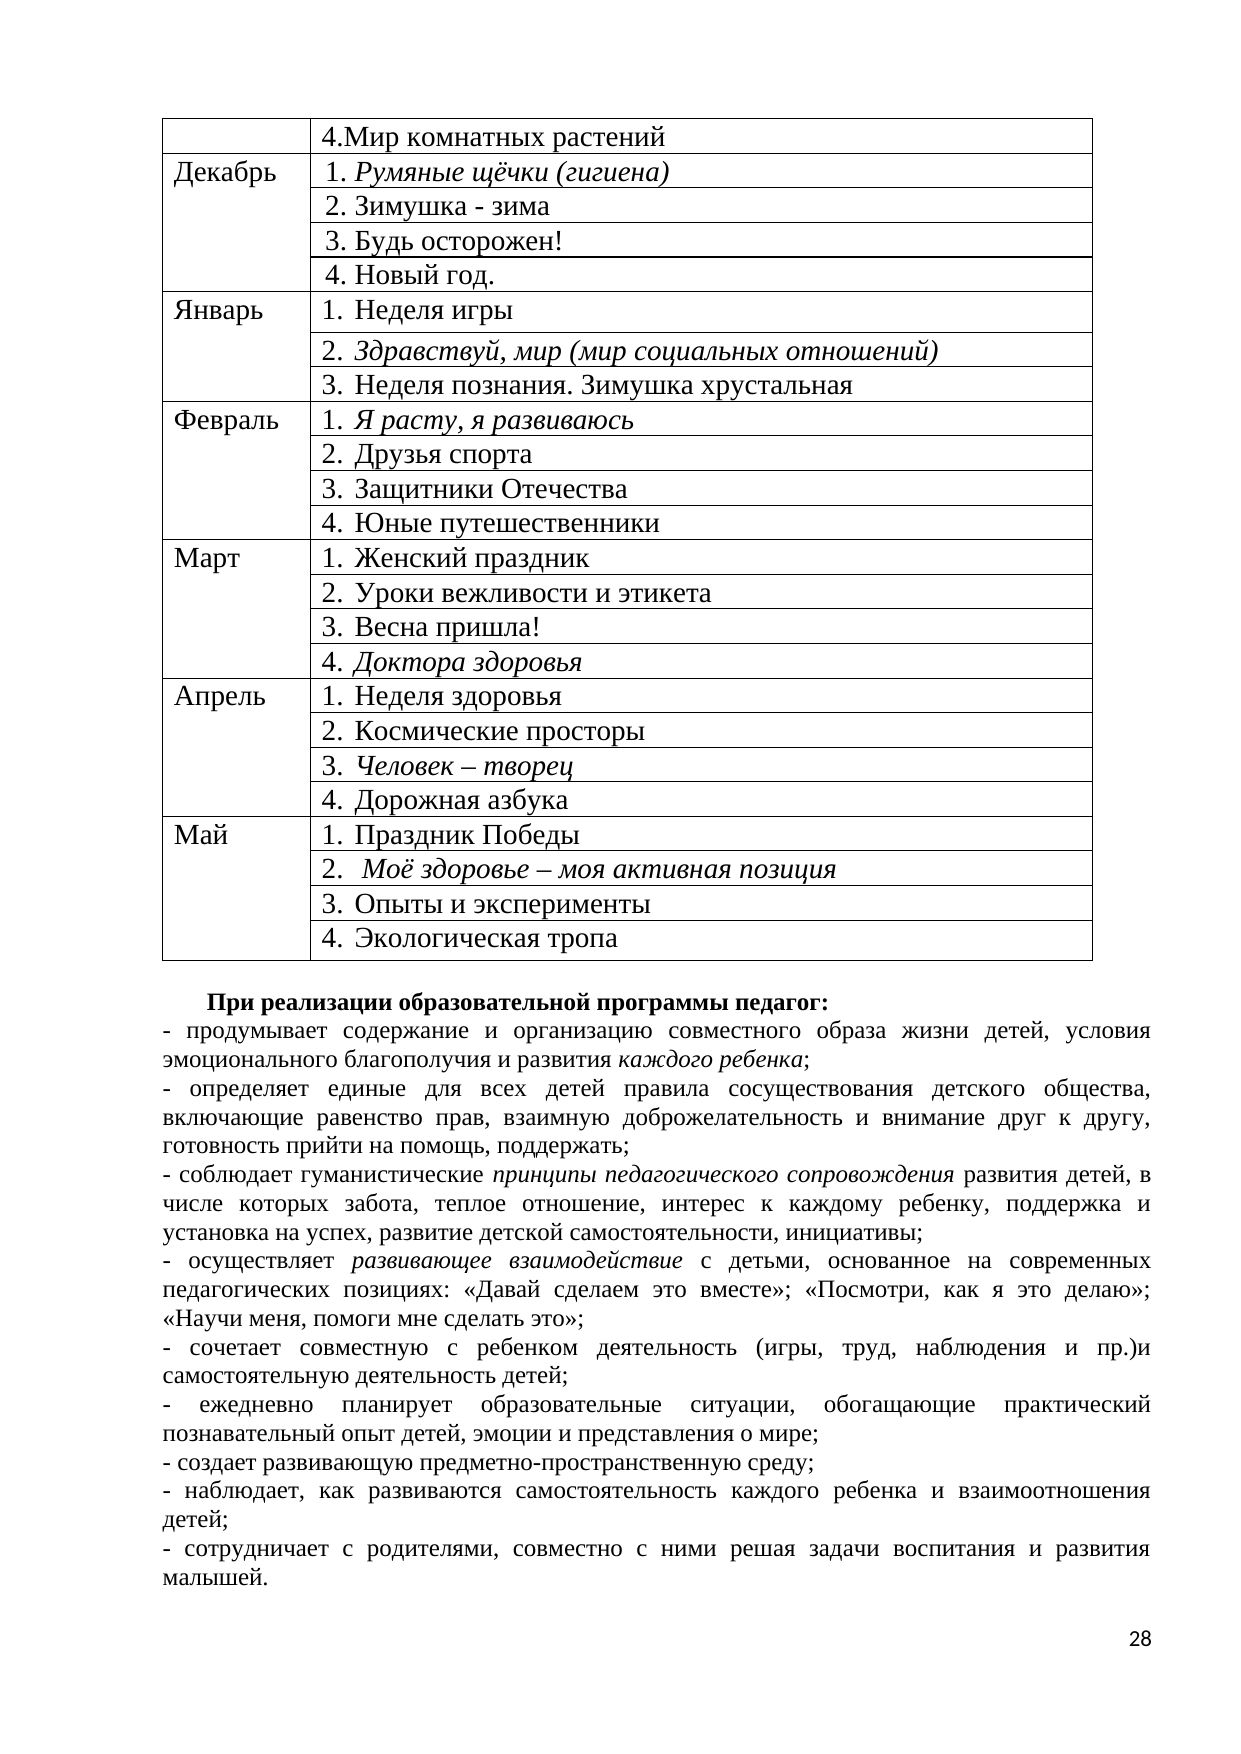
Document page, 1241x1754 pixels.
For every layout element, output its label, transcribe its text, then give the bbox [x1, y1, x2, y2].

table_cell Май [163, 817, 310, 959]
table_cell Неделя здоровья [311, 679, 1092, 712]
text При реализации образовательной программы педагог: [162, 987, 1152, 1016]
table_cell Январь [163, 292, 310, 401]
text - сотрудничает с родителями, совместно с ними решая задачи воспитания и развития малышей. [162, 1533, 1152, 1591]
table_cell Март [163, 540, 310, 677]
text - соблюдает гуманистические принципы педагогического сопровождения развития детей, в числе которых забота, теплое отношение, интерес к каждому ребенку, поддержка и установка на успех, развитие детской самостоятельности, инициативы; [162, 1159, 1152, 1246]
table_cell Я расту, я развиваюсь [311, 402, 1092, 435]
table_cell Румяные щёчки (гигиена) [311, 154, 1092, 187]
table_cell Новый год. [311, 258, 1092, 291]
table_cell Юные путешественники [311, 506, 1092, 539]
table_cell Экологическая тропа [311, 921, 1092, 959]
table_cell Неделя игры [311, 292, 1092, 332]
text - создает развивающую предметно-пространственную среду; [162, 1447, 1152, 1476]
table_cell Женский праздник [311, 540, 1092, 574]
text - продумывает содержание и организацию совместного образа жизни детей, условия эмоционального благополучия и развития каждого ребенка; [162, 1016, 1152, 1073]
text - наблюдает, как развиваются самостоятельность каждого ребенка и взаимоотношения детей; [162, 1476, 1152, 1533]
table_cell Весна пришла! [311, 609, 1092, 643]
table_cell Февраль [163, 402, 310, 539]
text - определяет единые для всех детей правила сосуществования детского общества, включающие равенство прав, взаимную доброжелательность и внимание друг к другу, готовность прийти на помощь, поддержать; [162, 1073, 1152, 1159]
table_cell Дорожная азбука [311, 782, 1092, 816]
table_cell Уроки вежливости и этикета [311, 575, 1092, 608]
table_cell Друзья спорта [311, 436, 1092, 470]
table_cell Опыты и эксперименты [311, 886, 1092, 919]
text - осуществляет развивающее взаимодействие с детьми, основанное на современных педагогических позициях: «Давай сделаем это вместе»; «Посмотри, как я это делаю»; «Научи меня, помоги мне сделать это»; [162, 1246, 1152, 1332]
table_cell 4.Мир комнатных растений [311, 119, 1092, 153]
table_cell Доктора здоровья [311, 644, 1092, 677]
table_cell Апрель [163, 679, 310, 816]
table_cell Неделя познания. Зимушка хрустальная [311, 367, 1092, 401]
table_cell Будь осторожен! [311, 223, 1092, 256]
table_cell Человек – творец [311, 748, 1092, 781]
table_cell Защитники Отечества [311, 471, 1092, 504]
table_cell Моё здоровье – моя активная позиция [311, 851, 1092, 885]
table_cell Космические просторы [311, 713, 1092, 747]
text - сочетает совместную с ребенком деятельность (игры, труд, наблюдения и пр.)и самостоятельную деятельность детей; [162, 1332, 1152, 1389]
table_cell Здравствуй, мир (мир социальных отношений) [311, 333, 1092, 366]
table_cell Праздник Победы [311, 817, 1092, 850]
text - ежедневно планирует образовательные ситуации, обогащающие практический познавательный опыт детей, эмоции и представления о мире; [162, 1389, 1152, 1447]
table_cell Зимушка - зима [311, 188, 1092, 222]
table_cell Декабрь [163, 154, 310, 291]
